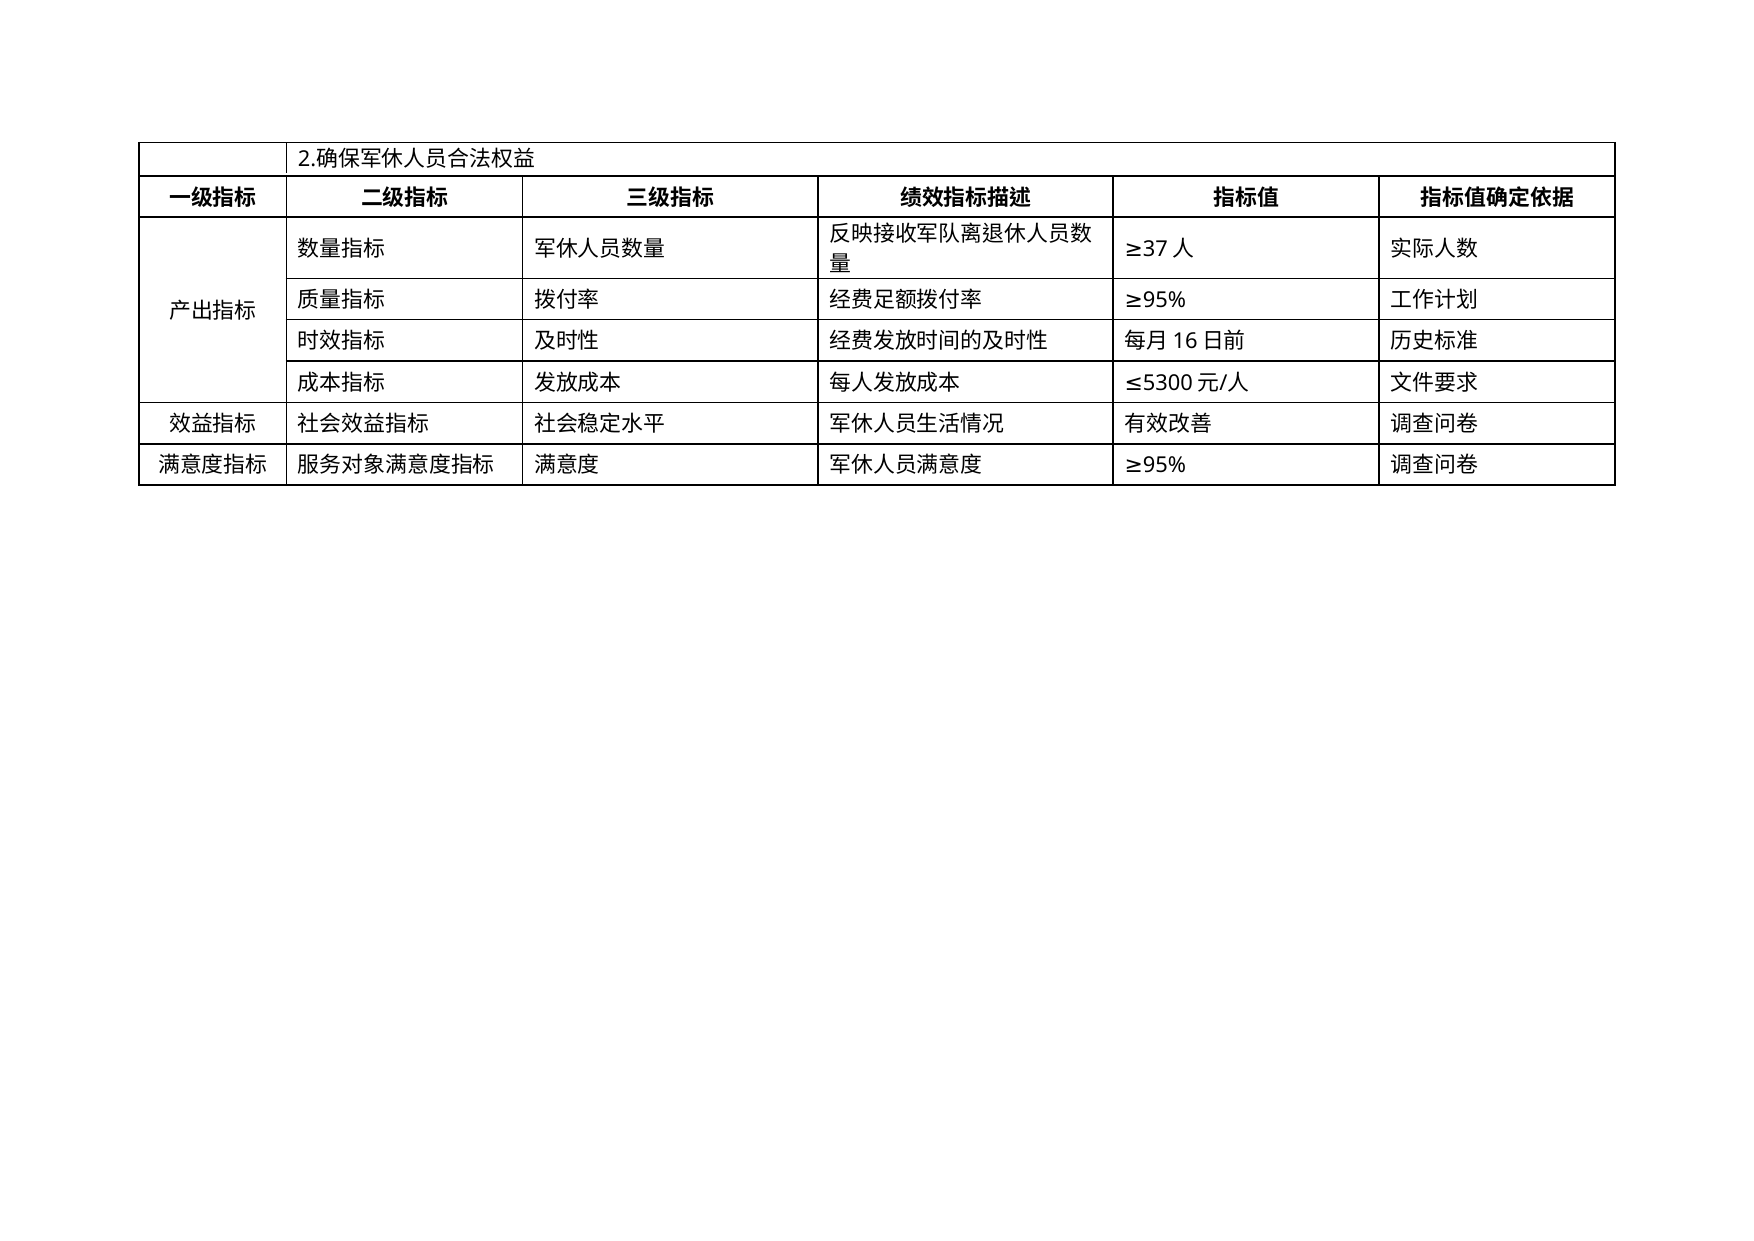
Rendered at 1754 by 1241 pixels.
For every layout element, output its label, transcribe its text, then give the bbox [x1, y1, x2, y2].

table_cell ≥37人 [1114, 218, 1378, 277]
table_cell ≥95% [1114, 279, 1378, 319]
table_header 绩效指标描述 [819, 177, 1112, 216]
table_cell 调查问卷 [1380, 445, 1614, 484]
table_header 绩效目标 [140, 143, 286, 173]
table_cell 每月16日前 [1114, 320, 1378, 360]
table_cell 军休人员满意度 [819, 445, 1112, 484]
table_cell 反映接收军队离退休人员数量 [819, 218, 1112, 277]
table_cell 发放成本 [523, 362, 817, 401]
table_header 指标值确定依据 [1380, 177, 1614, 216]
table_cell 工作计划 [1380, 279, 1614, 319]
table_header 指标值 [1114, 177, 1378, 216]
table_cell 实际人数 [1380, 218, 1614, 277]
table_cell 拨付率 [523, 279, 817, 319]
table_cell 时效指标 [287, 320, 522, 360]
table_cell 每人发放成本 [819, 362, 1112, 401]
table_header 三级指标 [523, 177, 817, 216]
table_cell 经费足额拨付率 [819, 279, 1112, 319]
table_cell 军休人员生活情况 [819, 403, 1112, 443]
table_cell 满意度 [523, 445, 817, 484]
table_cell 文件要求 [1380, 362, 1614, 401]
table_cell ≥95% [1114, 445, 1378, 484]
table_cell 服务对象满意度指标 [287, 445, 522, 484]
table_cell 社会稳定水平 [523, 403, 817, 443]
table_cell ≤5300元/人 [1114, 362, 1378, 401]
table_cell 社会效益指标 [287, 403, 522, 443]
table_cell 质量指标 [287, 279, 522, 319]
table_cell 军休人员数量 [523, 218, 817, 277]
table_header 二级指标 [287, 177, 522, 216]
table_cell 成本指标 [287, 362, 522, 401]
table_cell 经费发放时间的及时性 [819, 320, 1112, 360]
table_cell 及时性 [523, 320, 817, 360]
table_header 一级指标 [140, 177, 286, 216]
table_cell 有效改善 [1114, 403, 1378, 443]
table_cell 满意度指标 [140, 445, 286, 484]
table_cell 数量指标 [287, 218, 522, 277]
table_cell 历史标准 [1380, 320, 1614, 360]
table_cell 产出指标 [140, 218, 286, 401]
table_cell 效益指标 [140, 403, 286, 443]
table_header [287, 143, 1614, 173]
table_cell 调查问卷 [1380, 403, 1614, 443]
